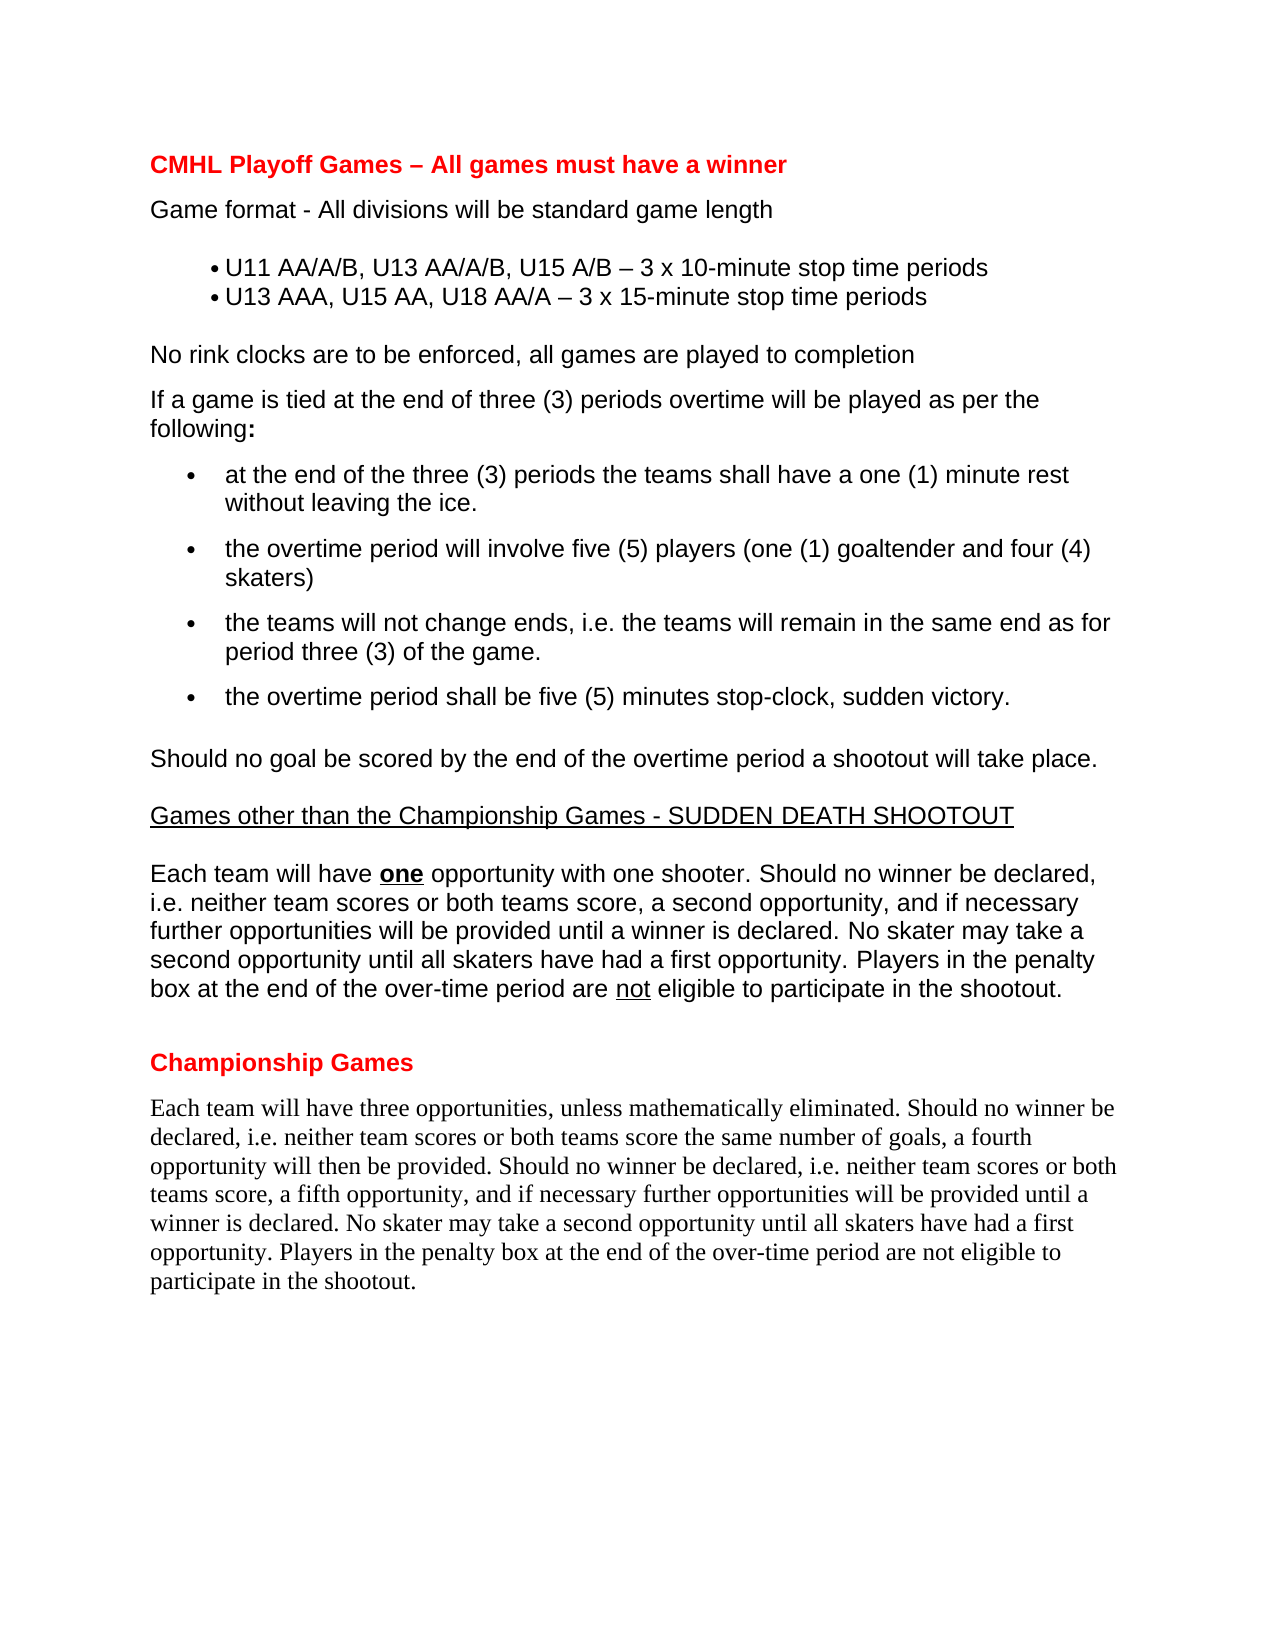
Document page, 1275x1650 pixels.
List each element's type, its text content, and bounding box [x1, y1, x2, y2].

text No rink clocks are to be enforced, all games are played to completion [150, 340, 1125, 369]
text Games other than the Championship Games - SUDDEN DEATH SHOOTOUT [150, 772, 1125, 859]
text Each team will have three opportunities, unless mathematically eliminated. Should no winner be declared, i.e. neither team scores or both teams score the same number of goals, a fourth opportunity will then be provided. Should no winner be declared, i.e. neither team scores or both teams score, a fifth opportunity, and if necessary further opportunities will be provided until a winner is declared. No skater may take a second opportunity until all skaters have had a first opportunity. Players in the penalty box at the end of the over-time period are not eligible to participate in the shootout. [150, 1093, 1125, 1294]
list at the end of the three (3) periods the teams shall have a one (1) minute rest without leaving the ice. [187, 459, 1125, 517]
text Championship Games [150, 1048, 1125, 1077]
list the overtime period will involve five (5) players (one (1) goaltender and four (4) skaters) [187, 534, 1125, 591]
text Should no goal be scored by the end of the overtime period a shootout will take place. [150, 727, 1125, 772]
text Game format - All divisions will be standard game length [150, 195, 1125, 224]
text Each team will have one opportunity with one shooter. Should no winner be declared, i.e. neither team scores or both teams score, a second opportunity, and if necessary further opportunities will be provided until a winner is declared. No skater may take a second opportunity until all skaters have had a first opportunity. Players in the penalty box at the end of the over-time period are not eligible to participate in the shootout. [150, 859, 1125, 1002]
list U13 AAA, U15 AA, U18 AA/A – 3 x 15-minute stop time periods [211, 282, 1125, 311]
list U11 AA/A/B, U13 AA/A/B, U15 A/B – 3 x 10-minute stop time periods [211, 253, 1125, 282]
text CMHL Playoff Games – All games must have a winner [150, 150, 1125, 179]
list the teams will not change ends, i.e. the teams will remain in the same end as for period three (3) of the game. [187, 608, 1125, 665]
text If a game is tied at the end of three (3) periods overtime will be played as per the following: [150, 385, 1125, 443]
list the overtime period shall be five (5) minutes stop-clock, sudden victory. [187, 682, 1125, 711]
